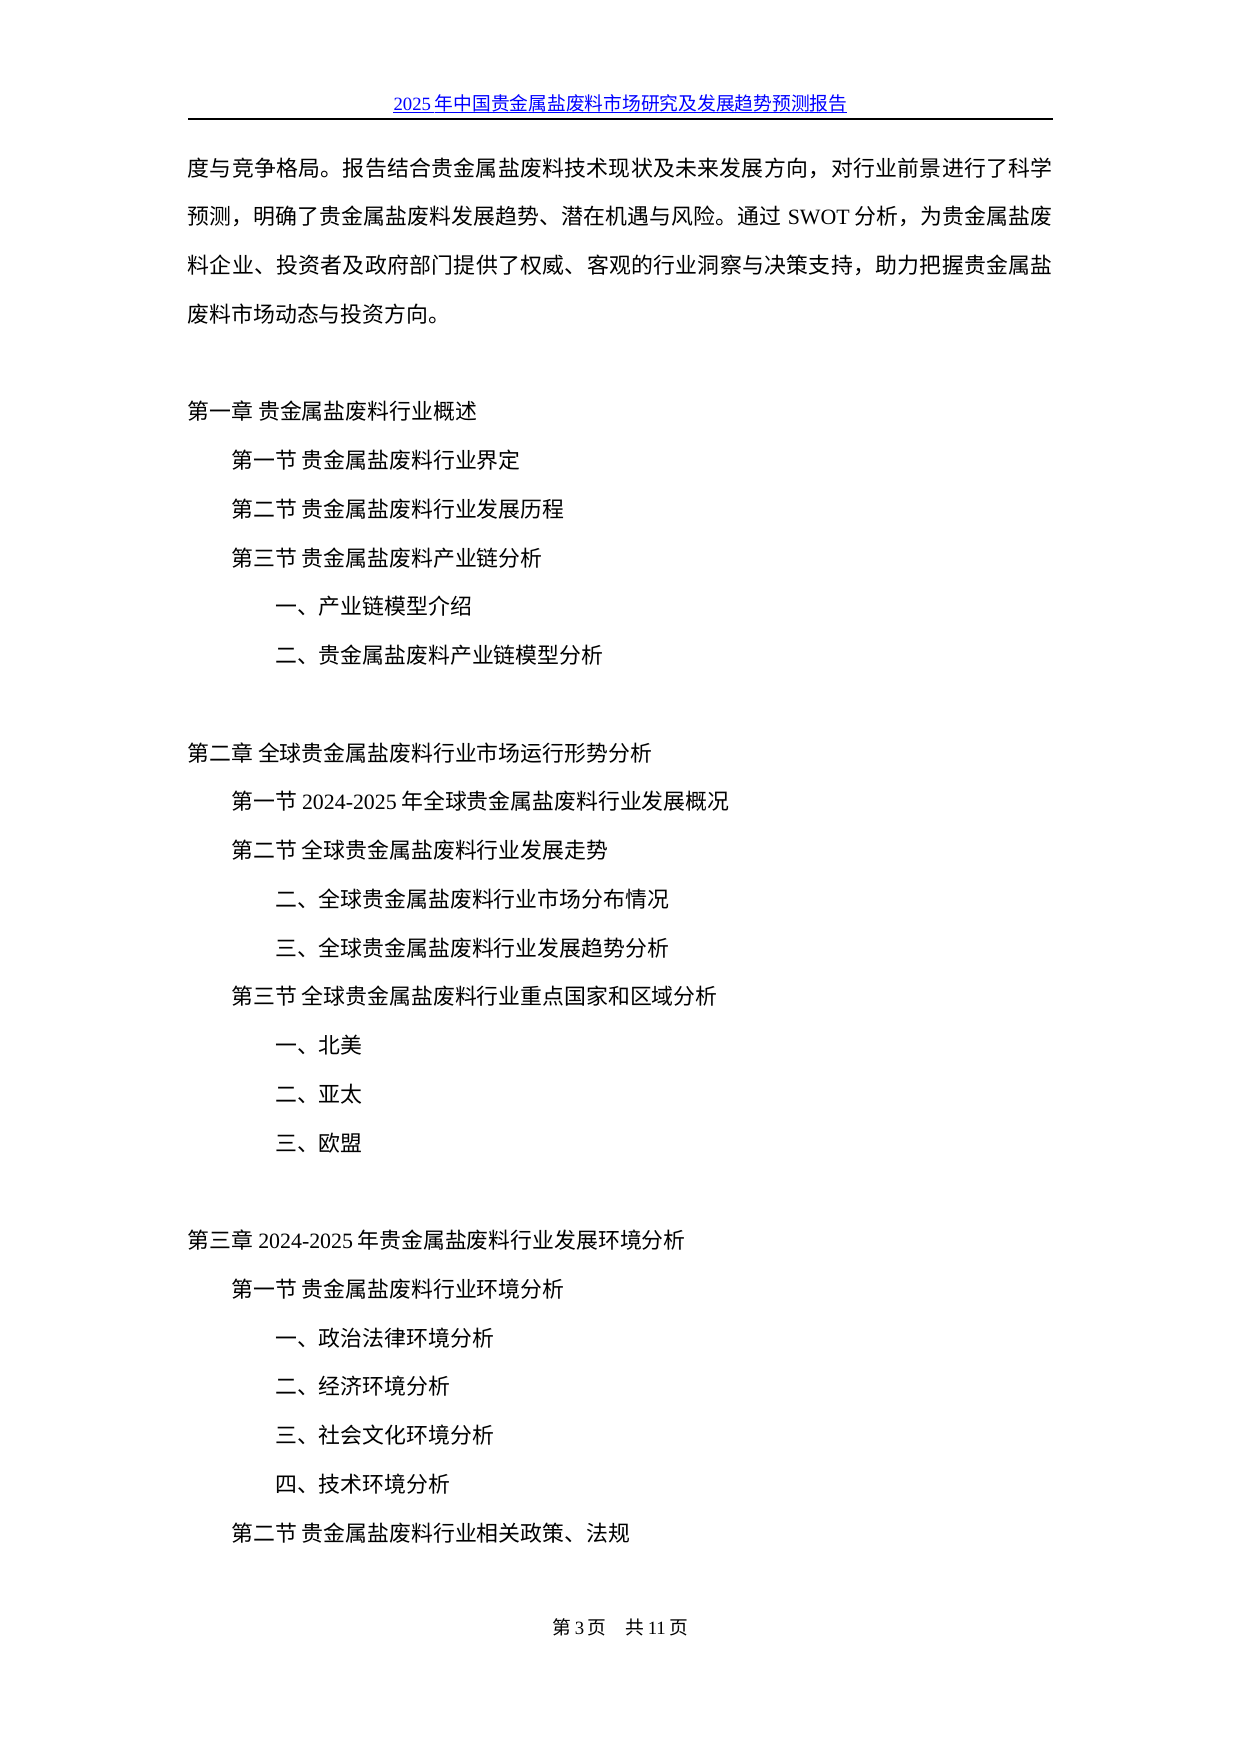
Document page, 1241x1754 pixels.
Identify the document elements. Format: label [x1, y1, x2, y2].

text [187, 150, 1053, 1548]
